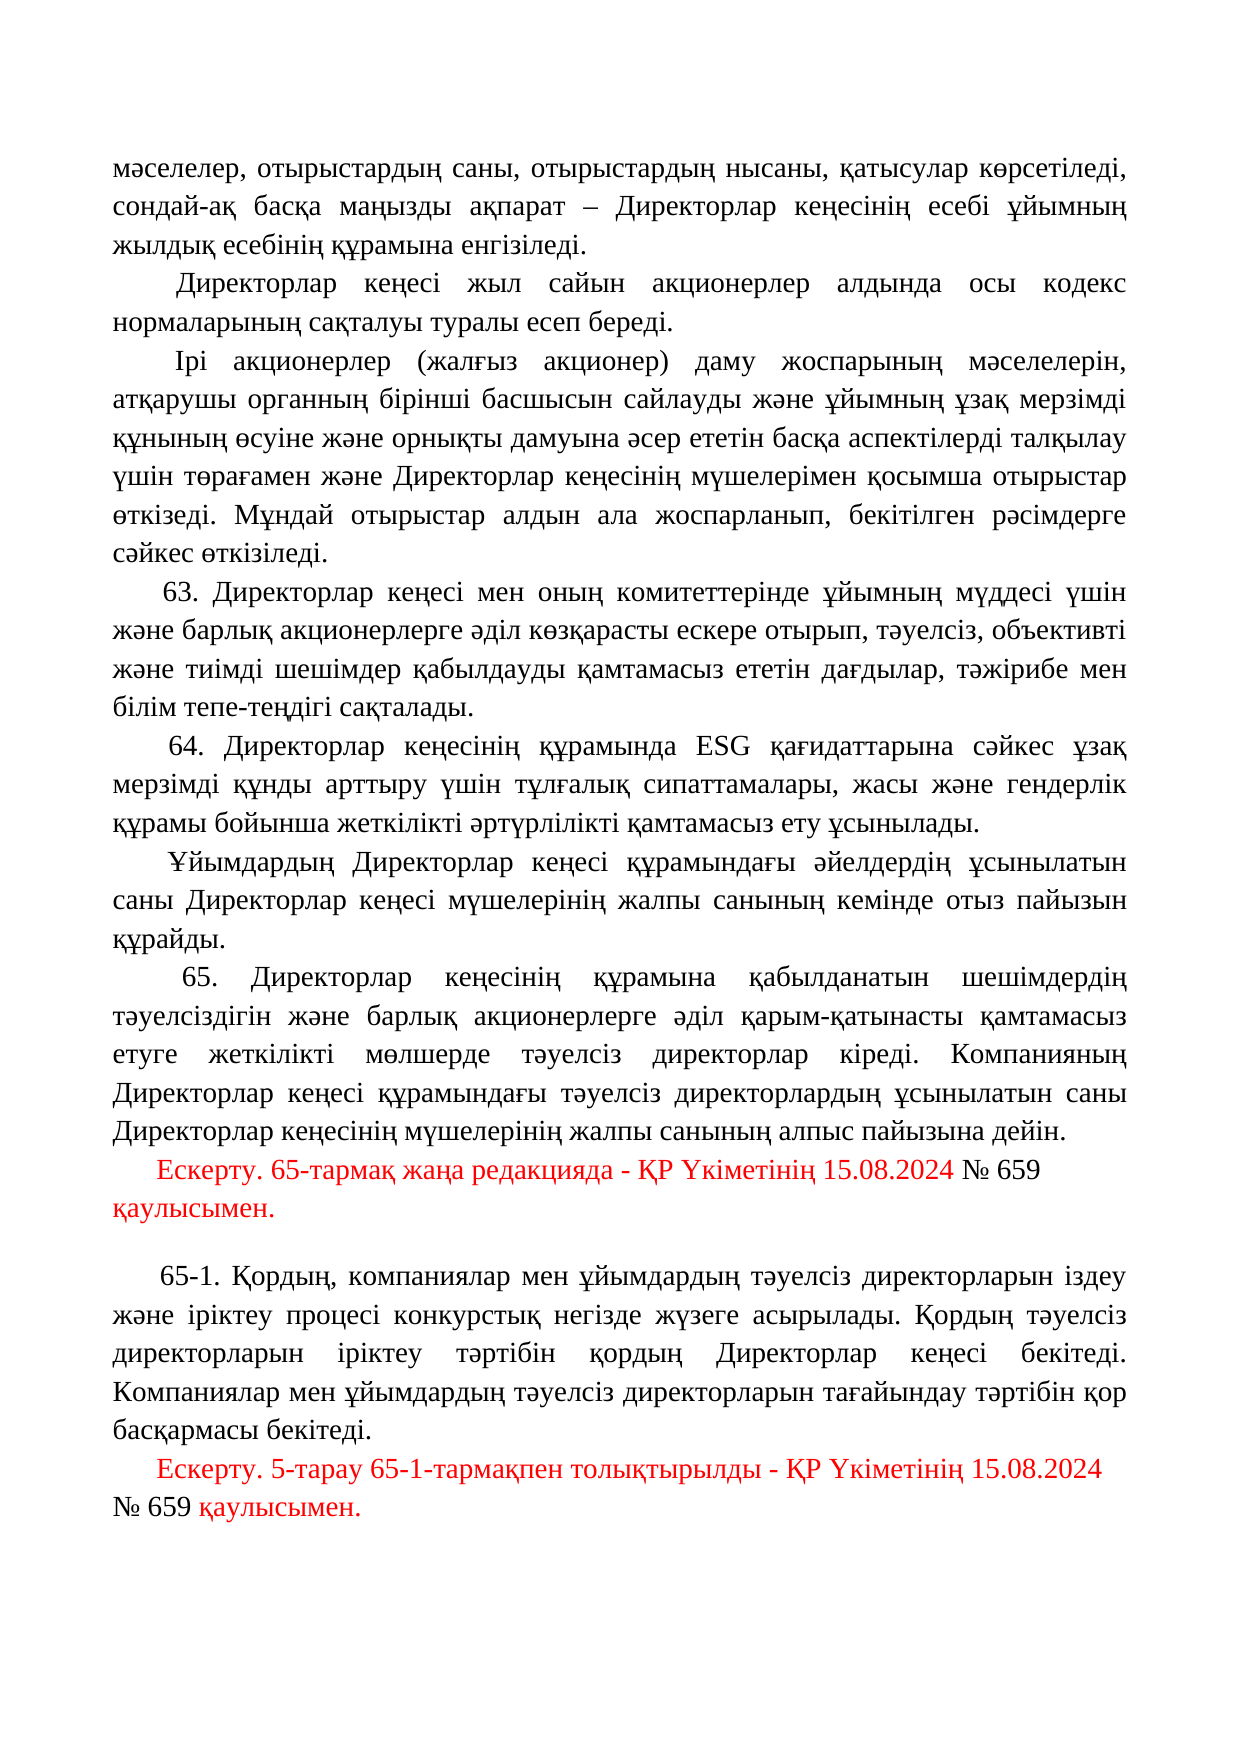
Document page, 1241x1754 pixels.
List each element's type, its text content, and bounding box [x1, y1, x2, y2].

text 65-1. Қордың, компаниялар мен ұйымдардың тәуелсіз директорларын іздеу және іріктеу процесі конкурстық негізде жүзеге асырылады. Қордың тәуелсіз директорларын іріктеу тәртібін қордың Директорлар кеңесі бекітеді. Компаниялар мен ұйымдардың тәуелсіз директорларын тағайындау тәртібін қор басқармасы бекітеді. [112, 1258, 1128, 1446]
text Директорлар кеңесі жыл сайын акционерлер алдында осы кодекс нормаларының сақталуы туралы есеп береді. [112, 266, 1128, 338]
text 63. Директорлар кеңесі мен оның комитеттерінде ұйымның мүддесі үшін және барлық акционерлерге әділ көзқарасты ескере отырып, тәуелсіз, объективті және тиімді шешімдер қабылдауды қамтамасыз ететін дағдылар, тәжірибе мен білім тепе-теңдігі сақталады. [112, 574, 1128, 723]
text Ірі акционерлер (жалғыз акционер) даму жоспарының мәселелерін, атқарушы органның бірінші басшысын сайлауды және ұйымның ұзақ мерзімді құнының өсуіне және орнықты дамуына әсер ететін басқа аспектілерді талқылау үшін төрағамен және Директорлар кеңесінің мүшелерімен қосымша отырыстар өткізеді. Мұндай отырыстар алдын ала жоспарланып, бекітілген рәсімдерге сәйкес өткізіледі. [112, 343, 1128, 569]
text 65. Директорлар кеңесінің құрамына қабылданатын шешімдердің тәуелсіздігін және барлық акционерлерге әділ қарым-қатынасты қамтамасыз етуге жеткілікті мөлшерде тәуелсіз директорлар кіреді. Компанияның Директорлар кеңесі құрамындағы тәуелсіз директорлардың ұсынылатын саны Директорлар кеңесінің мүшелерінің жалпы санының алпыс пайызына дейін. [112, 959, 1128, 1147]
text 64. Директорлар кеңесінің құрамында ESG қағидаттарына сәйкес ұзақ мерзімді құнды арттыру үшін тұлғалық сипаттамалары, жасы және гендерлік құрамы бойынша жеткілікті әртүрлілікті қамтамасыз ету ұсынылады. [112, 728, 1128, 839]
text Ескерту. 5-тарау 65-1-тармақпен толықтырылды - ҚР Үкіметінің 15.08.2024 № 659 қаулысымен. [112, 1451, 1128, 1553]
text Ұйымдардың Директорлар кеңесі құрамындағы әйелдердің ұсынылатын саны Директорлар кеңесі мүшелерінің жалпы санының кемінде отыз пайызын құрайды. [112, 844, 1128, 954]
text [112, 150, 1128, 261]
text Ескерту. 65-тармақ жаңа редакцияда - ҚР Үкіметінің 15.08.2024 № 659 қаулысымен. [112, 1152, 1128, 1254]
